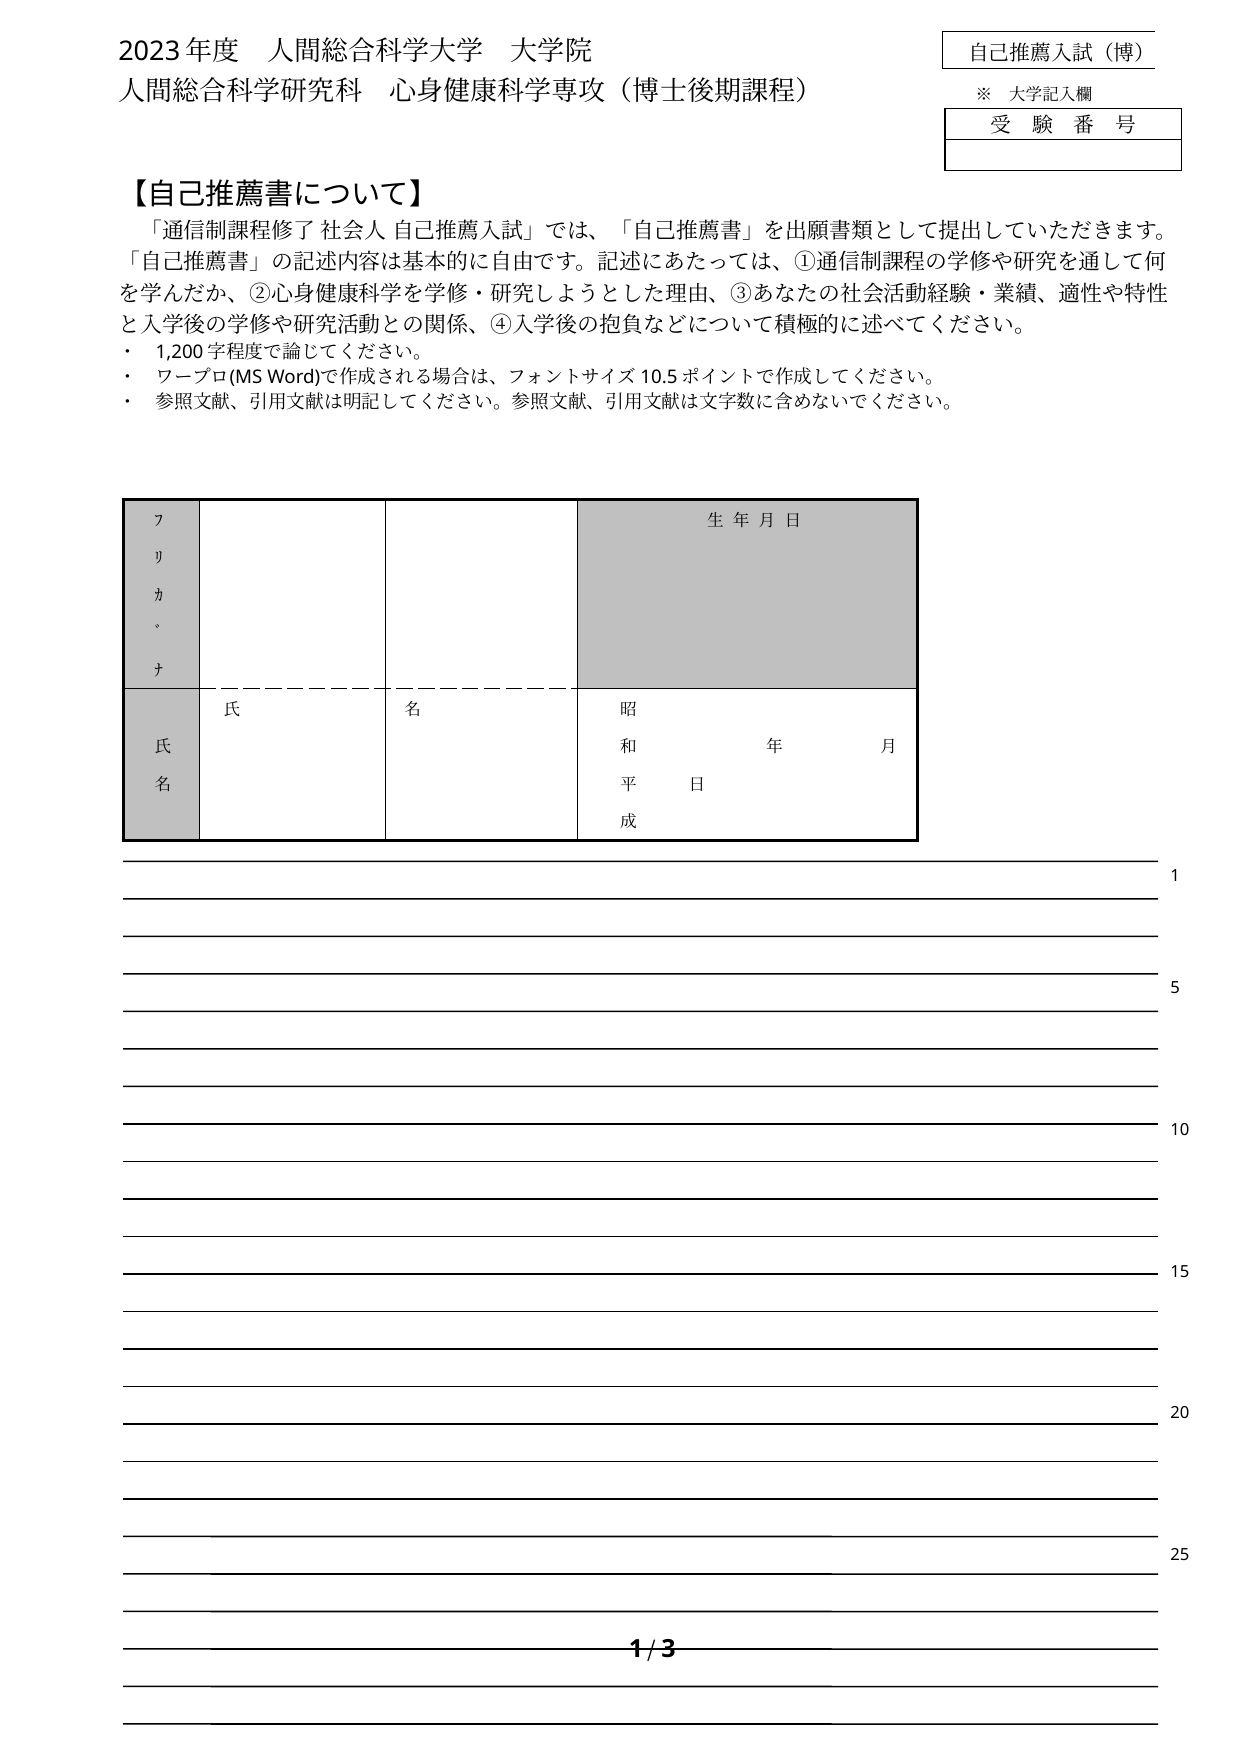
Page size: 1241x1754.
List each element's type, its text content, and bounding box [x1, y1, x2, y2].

table_header [200, 501, 385, 688]
table_header [386, 501, 577, 688]
table_header ﾌﾘｶﾞﾅ [125, 501, 199, 688]
table_cell 氏 [200, 688, 385, 839]
table_cell 年 月 日 [666, 689, 916, 839]
table_cell 氏名 [125, 689, 199, 839]
table_cell 昭和 平成 [578, 689, 666, 839]
table_header 生年月日 [578, 501, 916, 688]
table_cell 名 [386, 688, 577, 839]
